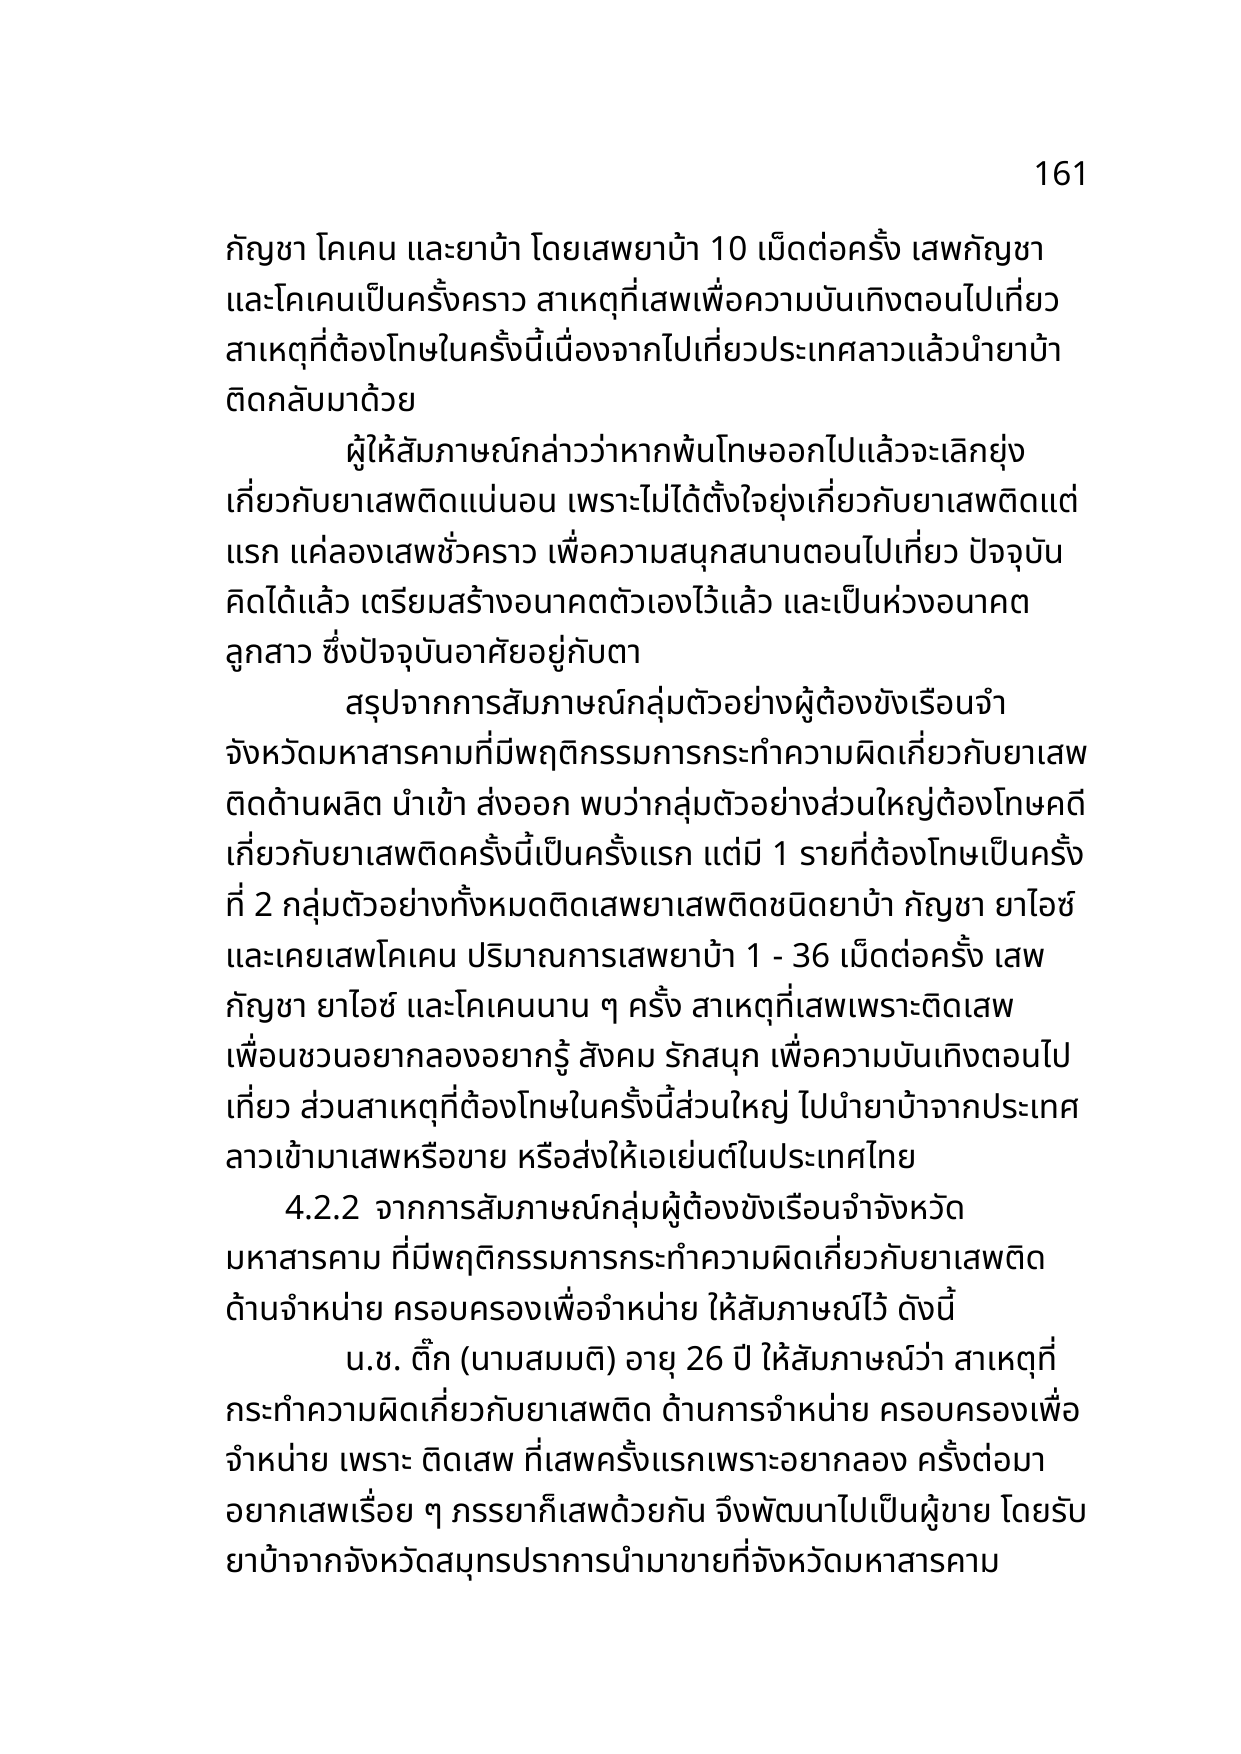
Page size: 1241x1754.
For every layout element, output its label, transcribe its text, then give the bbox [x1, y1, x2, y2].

text ผู้ให้สัมภาษณ์กล่าวว่าหากพ้นโทษออกไปแล้วจะเลิกยุ่งเกี่ยวกับยาเสพติดแน่นอน เพราะไม่ได้ตั้งใจยุ่งเกี่ยวกับยาเสพติดแต่แรก แค่ลองเสพชั่วคราว เพื่อความสนุกสนานตอนไปเที่ยว ปัจจุบันคิดได้แล้ว เตรียมสร้างอนาคตตัวเองไว้แล้ว และเป็นห่วงอนาคตลูกสาว ซึ่งปัจจุบันอาศัยอยู่กับตา [225, 427, 1090, 679]
text 4.2.2 จากการสัมภาษณ์กลุ่มผู้ต้องขังเรือนจำจังหวัดมหาสารคาม ที่มีพฤติกรรมการกระทำความผิดเกี่ยวกับยาเสพติด ด้านจำหน่าย ครอบครองเพื่อจำหน่าย ให้สัมภาษณ์ไว้ ดังนี้ [225, 1184, 1090, 1335]
text น.ช. ติ๊ก (นามสมมติ) อายุ 26 ปี ให้สัมภาษณ์ว่า สาเหตุที่กระทำความผิดเกี่ยวกับยาเสพติด ด้านการจำหน่าย ครอบครองเพื่อจำหน่าย เพราะ ติดเสพ ที่เสพครั้งแรกเพราะอยากลอง ครั้งต่อมาอยากเสพเรื่อย ๆ ภรรยาก็เสพด้วยกัน จึงพัฒนาไปเป็นผู้ขาย โดยรับยาบ้าจากจังหวัดสมุทรปราการนำมาขายที่จังหวัดมหาสารคาม [225, 1335, 1090, 1587]
text สรุปจากการสัมภาษณ์กลุ่มตัวอย่างผู้ต้องขังเรือนจำจังหวัดมหาสารคามที่มีพฤติกรรมการกระทำความผิดเกี่ยวกับยาเสพติดด้านผลิต นำเข้า ส่งออก พบว่ากลุ่มตัวอย่างส่วนใหญ่ต้องโทษคดีเกี่ยวกับยาเสพติดครั้งนี้เป็นครั้งแรก แต่มี 1 รายที่ต้องโทษเป็นครั้งที่ 2 กลุ่มตัวอย่างทั้งหมดติดเสพยาเสพติดชนิดยาบ้า กัญชา ยาไอซ์ และเคยเสพโคเคน ปริมาณการเสพยาบ้า 1 - 36 เม็ดต่อครั้ง เสพกัญชา ยาไอซ์ และโคเคนนาน ๆ ครั้ง สาเหตุที่เสพเพราะติดเสพ เพื่อนชวนอยากลองอยากรู้ สังคม รักสนุก เพื่อความบันเทิงตอนไปเที่ยว ส่วนสาเหตุที่ต้องโทษในครั้งนี้ส่วนใหญ่ ไปนำยาบ้าจากประเทศลาวเข้ามาเสพหรือขาย หรือส่งให้เอเย่นต์ในประเทศไทย [225, 679, 1090, 1184]
